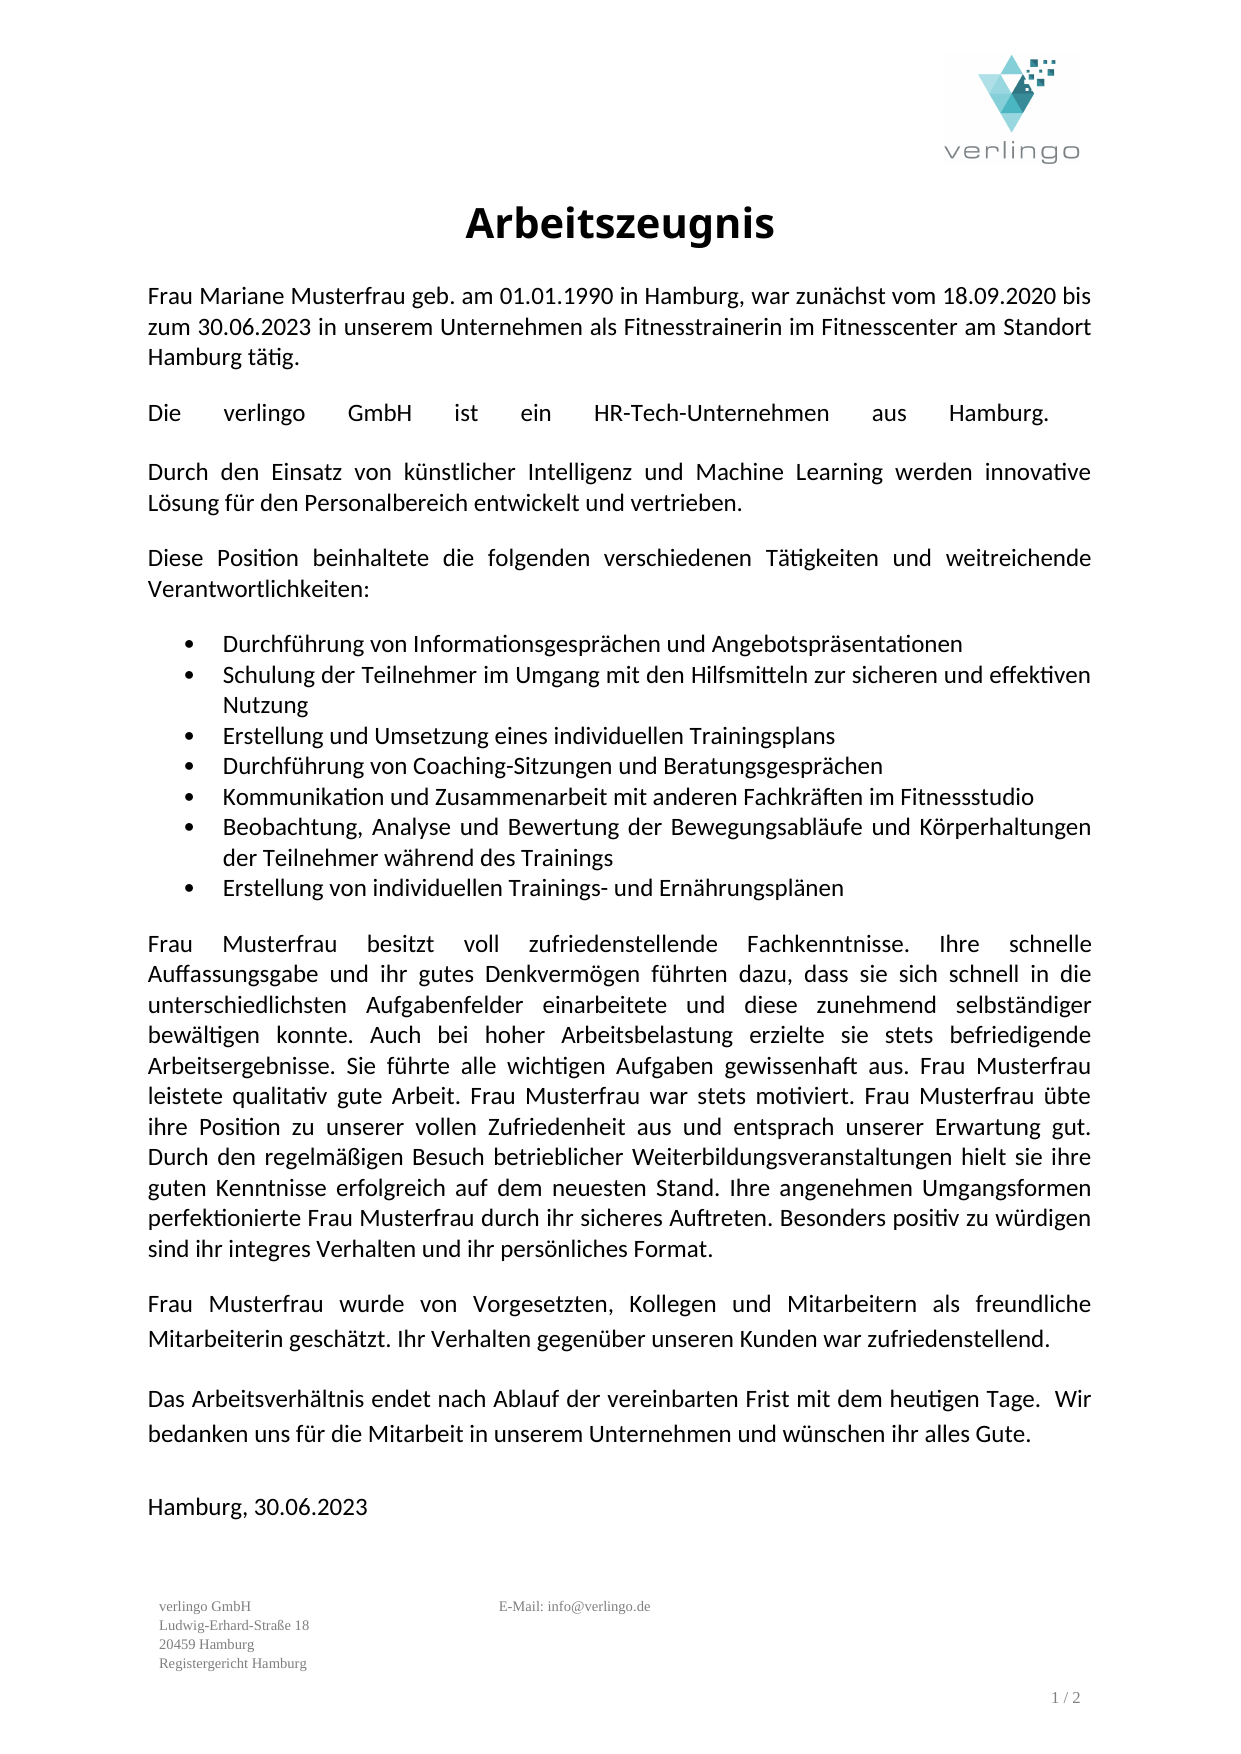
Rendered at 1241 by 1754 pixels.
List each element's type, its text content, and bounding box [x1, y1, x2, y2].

text Frau Musterfrau besitzt voll zufriedenstellende Fachkenntnisse. Ihre schnelle Auffassungsgabe und ihr gutes Denkvermögen führten dazu, dass sie sich schnell in die unterschiedlichsten Aufgabenfelder einarbeitete und diese zunehmend selbständiger bewältigen konnte. Auch bei hoher Arbeitsbelastung erzielte sie stets befriedigende Arbeitsergebnisse. Sie führte alle wichtigen Aufgaben gewissenhaft aus. Frau Musterfrau leistete qualitativ gute Arbeit. Frau Musterfrau war stets motiviert. Frau Musterfrau übte ihre Position zu unserer vollen Zufriedenheit aus und entsprach unserer Erwartung gut. Durch den regelmäßigen Besuch betrieblicher Weiterbildungsveranstaltungen hielt sie ihre guten Kenntnisse erfolgreich auf dem neuesten Stand. Ihre angenehmen Umgangsformen perfektionierte Frau Musterfrau durch ihr sicheres Auftreten. Besonders positiv zu würdigen sind ihr integres Verhalten und ihr persönliches Format. [148, 928, 1093, 1264]
text Frau Mariane Musterfrau geb. am 01.01.1990 in Hamburg, war zunächst vom 18.09.2020 bis zum 30.06.2023 in unserem Unternehmen als Fitnesstrainerin im Fitnesscenter am Standort Hamburg tätig. [148, 280, 1093, 372]
list Schulung der Teilnehmer im Umgang mit den Hilfsmitteln zur sicheren und effektiven Nutzung [185, 659, 1093, 720]
text Diese Position beinhaltete die folgenden verschiedenen Tätigkeiten und weitreichende Verantwortlichkeiten: [148, 542, 1093, 603]
picture [943, 53, 1081, 166]
list Beobachtung, Analyse und Bewertung der Bewegungsabläufe und Körperhaltungen der Teilnehmer während des Trainings [185, 811, 1093, 872]
list Durchführung von Informationsgesprächen und Angebotspräsentationen [185, 628, 1093, 659]
text Hamburg, 30.06.2023 [148, 1491, 1093, 1522]
text Frau Musterfrau wurde von Vorgesetzten, Kollegen und Mitarbeitern als freundliche Mitarbeiterin geschätzt. Ihr Verhalten gegenüber unseren Kunden war zufriedenstellend. [148, 1289, 1093, 1354]
list Kommunikation und Zusammenarbeit mit anderen Fachkräften im Fitnessstudio [185, 781, 1093, 811]
list Erstellung von individuellen Trainings- und Ernährungsplänen [185, 872, 1093, 903]
text Die verlingo GmbH ist ein HR-Tech-Unternehmen aus Hamburg. Durch den Einsatz von künstlicher Intelligenz und Machine Learning werden innovative Lösung für den Personalbereich entwickelt und vertrieben. [148, 397, 1093, 517]
subtitle Arbeitszeugnis [148, 194, 1093, 251]
list Erstellung und Umsetzung eines individuellen Trainingsplans [185, 720, 1093, 750]
text Das Arbeitsverhältnis endet nach Ablauf der vereinbarten Frist mit dem heutigen Tage. Wir bedanken uns für die Mitarbeit in unserem Unternehmen und wünschen ihr alles Gute. [148, 1384, 1093, 1449]
list Durchführung von Coaching-Sitzungen und Beratungsgesprächen [185, 750, 1093, 781]
